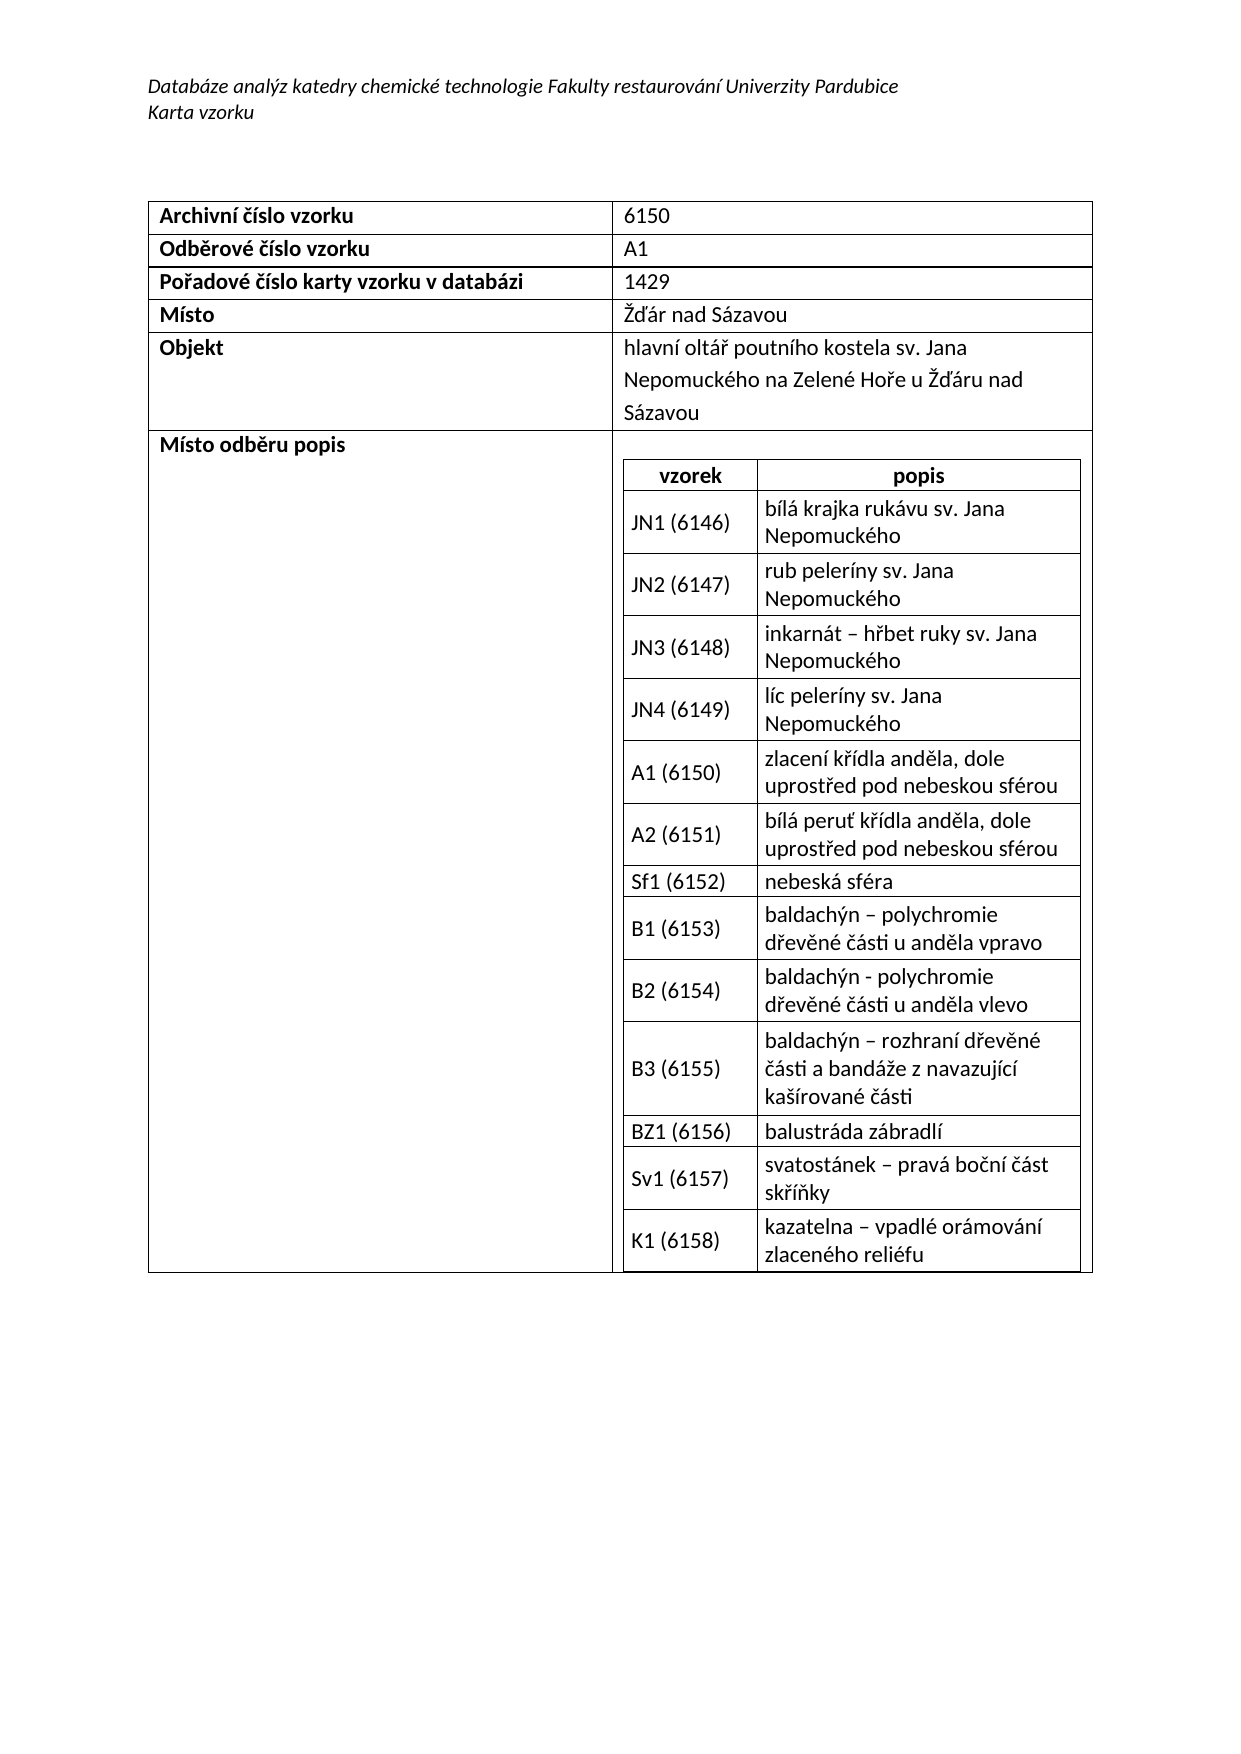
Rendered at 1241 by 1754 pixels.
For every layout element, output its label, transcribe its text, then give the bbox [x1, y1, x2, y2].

table_cell Místo [149, 300, 612, 332]
table_cell [613, 431, 1092, 1272]
table_cell Žďár nad Sázavou [613, 300, 1092, 332]
table_cell hlavní oltář poutního kostela sv. Jana Nepomuckého na Zelené Hoře u Žďáru nad Sázavou [613, 333, 1092, 429]
table_cell Místo odběru popis [149, 431, 612, 1272]
table_cell 1429 [613, 268, 1092, 299]
table_cell Pořadové číslo karty vzorku v databázi [149, 268, 612, 299]
table_cell A1 [613, 235, 1092, 266]
table_header Archivní číslo vzorku [149, 202, 612, 233]
table_cell Odběrové číslo vzorku [149, 235, 612, 266]
table_cell Objekt [149, 333, 612, 429]
table_header 6150 [613, 202, 1092, 233]
